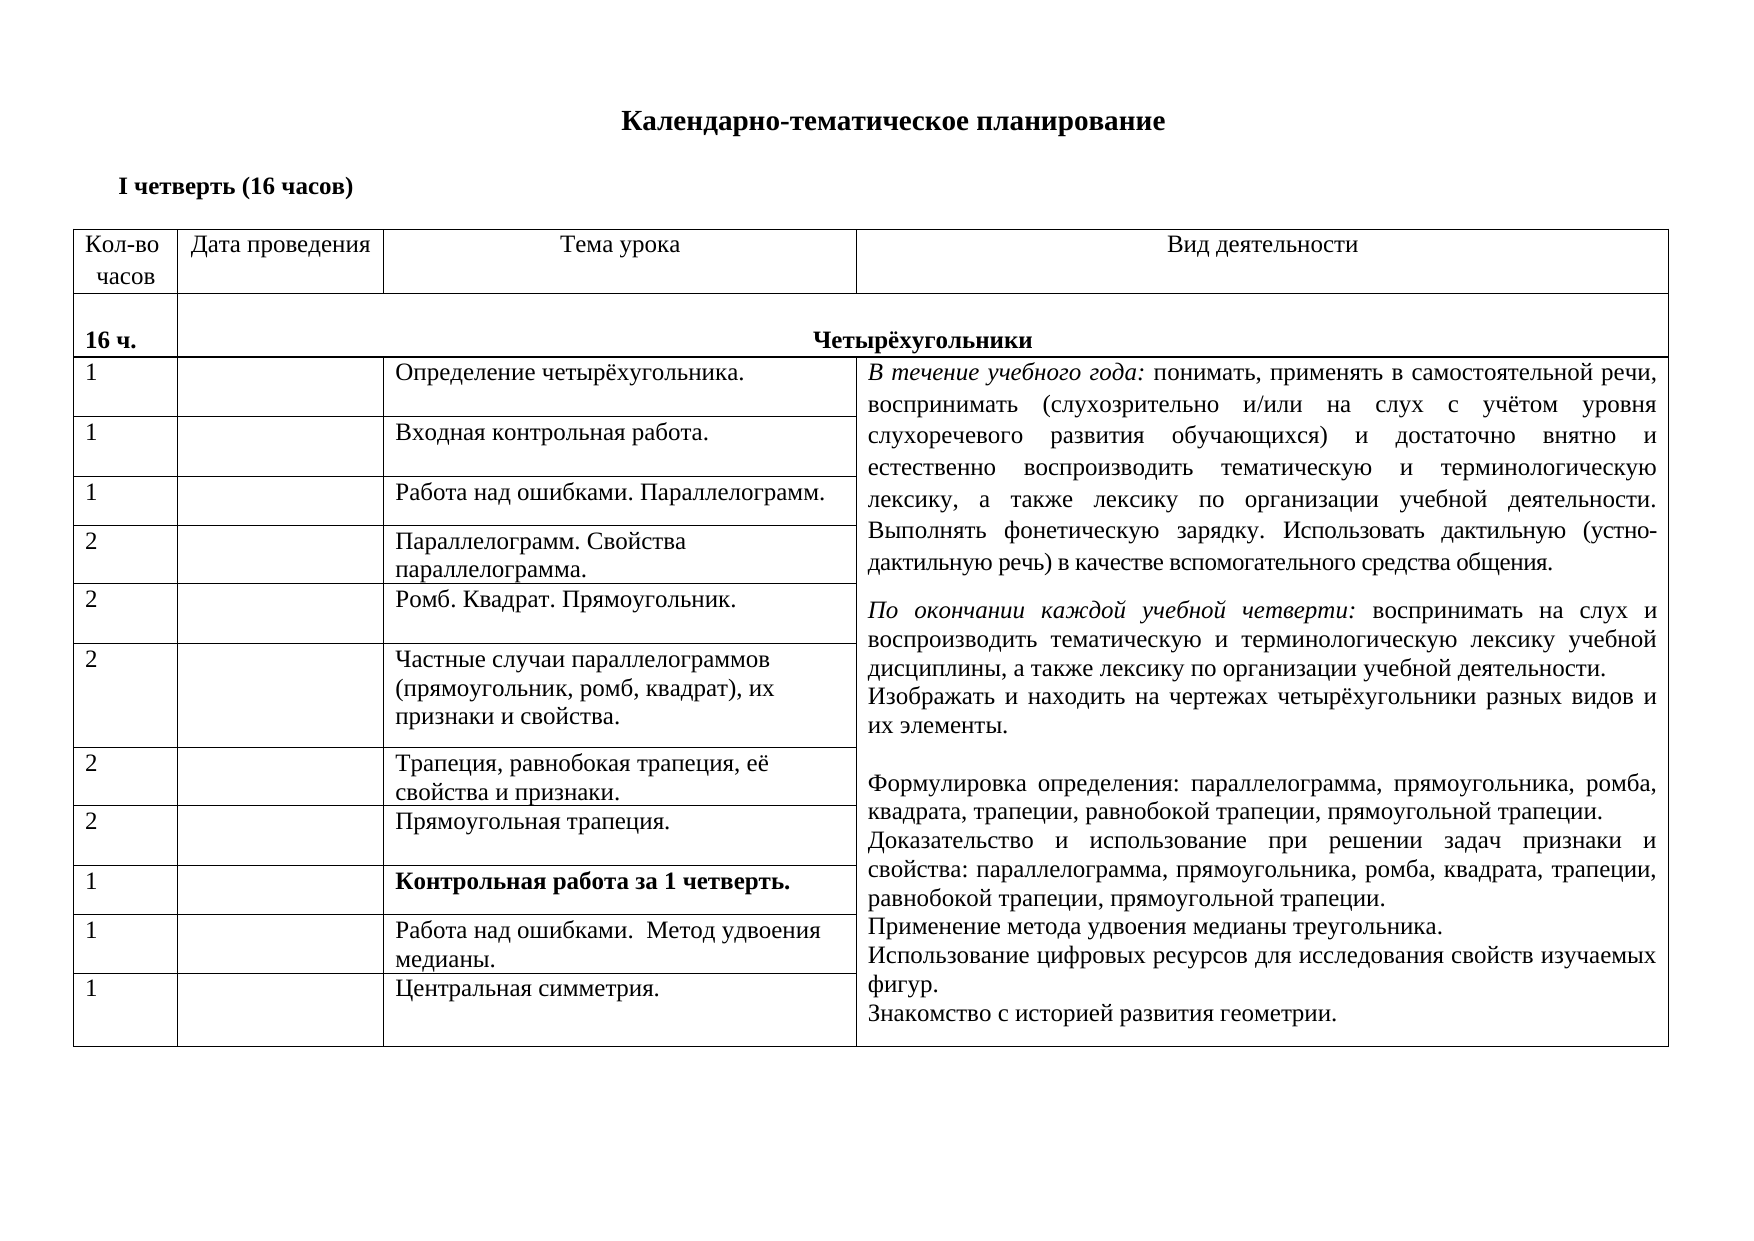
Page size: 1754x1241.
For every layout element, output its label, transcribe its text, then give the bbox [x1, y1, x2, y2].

table_cell 2 [74, 526, 177, 583]
table_cell [178, 915, 383, 972]
table_cell 1 [74, 417, 177, 476]
text I четверть (16 часов) [118, 171, 1668, 200]
table_cell [178, 974, 383, 1046]
table_cell Прямоугольная трапеция. [384, 806, 856, 865]
table_cell Трапеция, равнобокая трапеция, её свойства и признаки. [384, 748, 856, 805]
table_cell Работа над ошибками. Параллелограмм. [384, 477, 856, 525]
table_cell [178, 806, 383, 865]
table_cell 1 [74, 915, 177, 972]
text Календарно-тематическое планирование [118, 103, 1668, 136]
table_cell 2 [74, 644, 177, 747]
table_cell 1 [74, 477, 177, 525]
table_cell [178, 477, 383, 525]
table_header Тема урока [384, 230, 856, 292]
table_cell Контрольная работа за 1 четверть. [384, 866, 856, 914]
table_cell 2 [74, 806, 177, 865]
table_cell 1 [74, 974, 177, 1046]
table_cell [178, 417, 383, 476]
table_cell [178, 866, 383, 914]
table_cell Параллелограмм. Свойства параллелограмма. [384, 526, 856, 583]
table_cell 1 [74, 358, 177, 416]
table_cell 1 [74, 866, 177, 914]
table_header Кол-во часов [74, 230, 177, 292]
table_cell 2 [74, 748, 177, 805]
table_cell Четырёхугольники [178, 294, 1668, 356]
table_cell [178, 358, 383, 416]
table_cell Входная контрольная работа. [384, 417, 856, 476]
table_header Вид деятельности [857, 230, 1668, 292]
table_cell Ромб. Квадрат. Прямоугольник. [384, 584, 856, 643]
table_cell Частные случаи параллелограммов (прямоугольник, ромб, квадрат), их признаки и свойства. [384, 644, 856, 747]
table_header Дата проведения [178, 230, 383, 292]
table_cell В течение учебного года: понимать, применять в самостоятельной речи, воспринимать (слухозрительно и/или на слух с учётом уровня слухоречевого развития обучающихся) и достаточно внятно и естественно воспроизводить тематическую и терминологическую лексику, а также лексику по организации учебной деятельности. Выполнять фонетическую зарядку. Использовать дактильную (устно-дактильную речь) в качестве вспомогательного средства общения. По окончании каждой учебной четверти: воспринимать на слух и воспроизводить тематическую и терминологическую лексику учебной дисциплины, а также лексику по организации учебной деятельности. Изображать и находить на чертежах четырёхугольники разных видов и их элементы. Формулировка определения: параллелограмма, прямоугольника, ромба, квадрата, трапеции, равнобокой трапеции, прямоугольной трапеции. Доказательство и использование при решении задач признаки и свойства: параллелограмма, прямоугольника, ромба, квадрата, трапеции, равнобокой трапеции, прямоугольной трапеции. Применение метода удвоения медианы треугольника. Использование цифровых ресурсов для исследования свойств изучаемых фигур. Знакомство с историей развития геометрии. [857, 358, 1668, 1046]
table_cell Работа над ошибками. Метод удвоения медианы. [384, 915, 856, 972]
table_cell Определение четырёхугольника. [384, 358, 856, 416]
table_cell Центральная симметрия. [384, 974, 856, 1046]
table_cell [178, 644, 383, 747]
table_cell [178, 526, 383, 583]
table_cell [178, 748, 383, 805]
table_cell 16 ч. [74, 294, 177, 356]
table_cell [178, 584, 383, 643]
table_cell 2 [74, 584, 177, 643]
